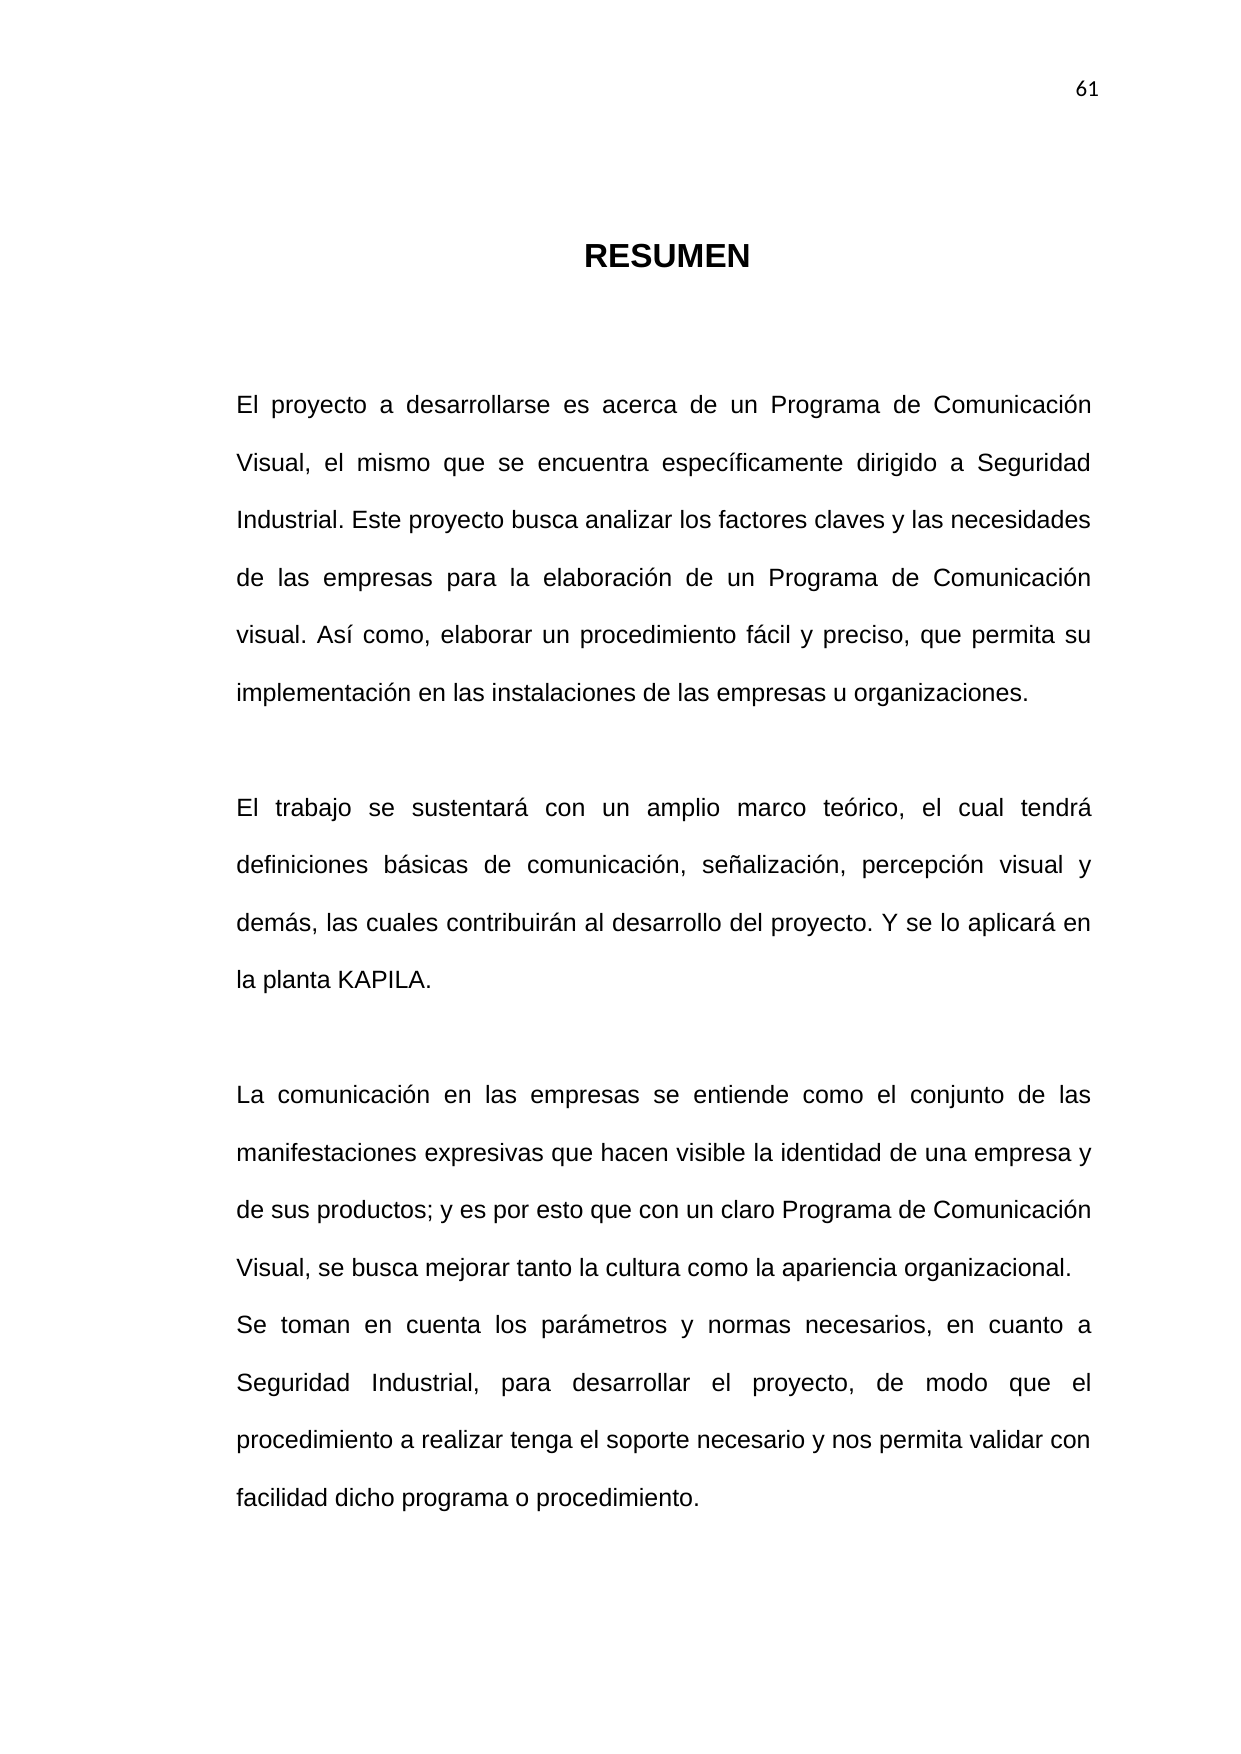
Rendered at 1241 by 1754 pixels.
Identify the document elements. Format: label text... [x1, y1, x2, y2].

list El proyecto a desarrollarse es acerca de un Programa de Comunicación Visual, el mismo que se encuentra específicamente dirigido a Seguridad Industrial. Este proyecto busca analizar los factores claves y las necesidades de las empresas para la elaboración de un Programa de Comunicación visual. Así como, elaborar un procedimiento fácil y preciso, que permita su implementación en las instalaciones de las empresas u organizaciones. [236, 390, 1093, 706]
list Se toman en cuenta los parámetros y normas necesarios, en cuanto a Seguridad Industrial, para desarrollar el proyecto, de modo que el procedimiento a realizar tenga el soporte necesario y nos permita validar con facilidad dicho programa o procedimiento. [236, 1310, 1093, 1511]
text RESUMEN [236, 236, 1098, 275]
list La comunicación en las empresas se entiende como el conjunto de las manifestaciones expresivas que hacen visible la identidad de una empresa y de sus productos; y es por esto que con un claro Programa de Comunicación Visual, se busca mejorar tanto la cultura como la apariencia organizacional. [236, 1080, 1093, 1281]
list El trabajo se sustentará con un amplio marco teórico, el cual tendrá definiciones básicas de comunicación, señalización, percepción visual y demás, las cuales contribuirán al desarrollo del proyecto. Y se lo aplicará en la planta KAPILA. [236, 792, 1093, 994]
